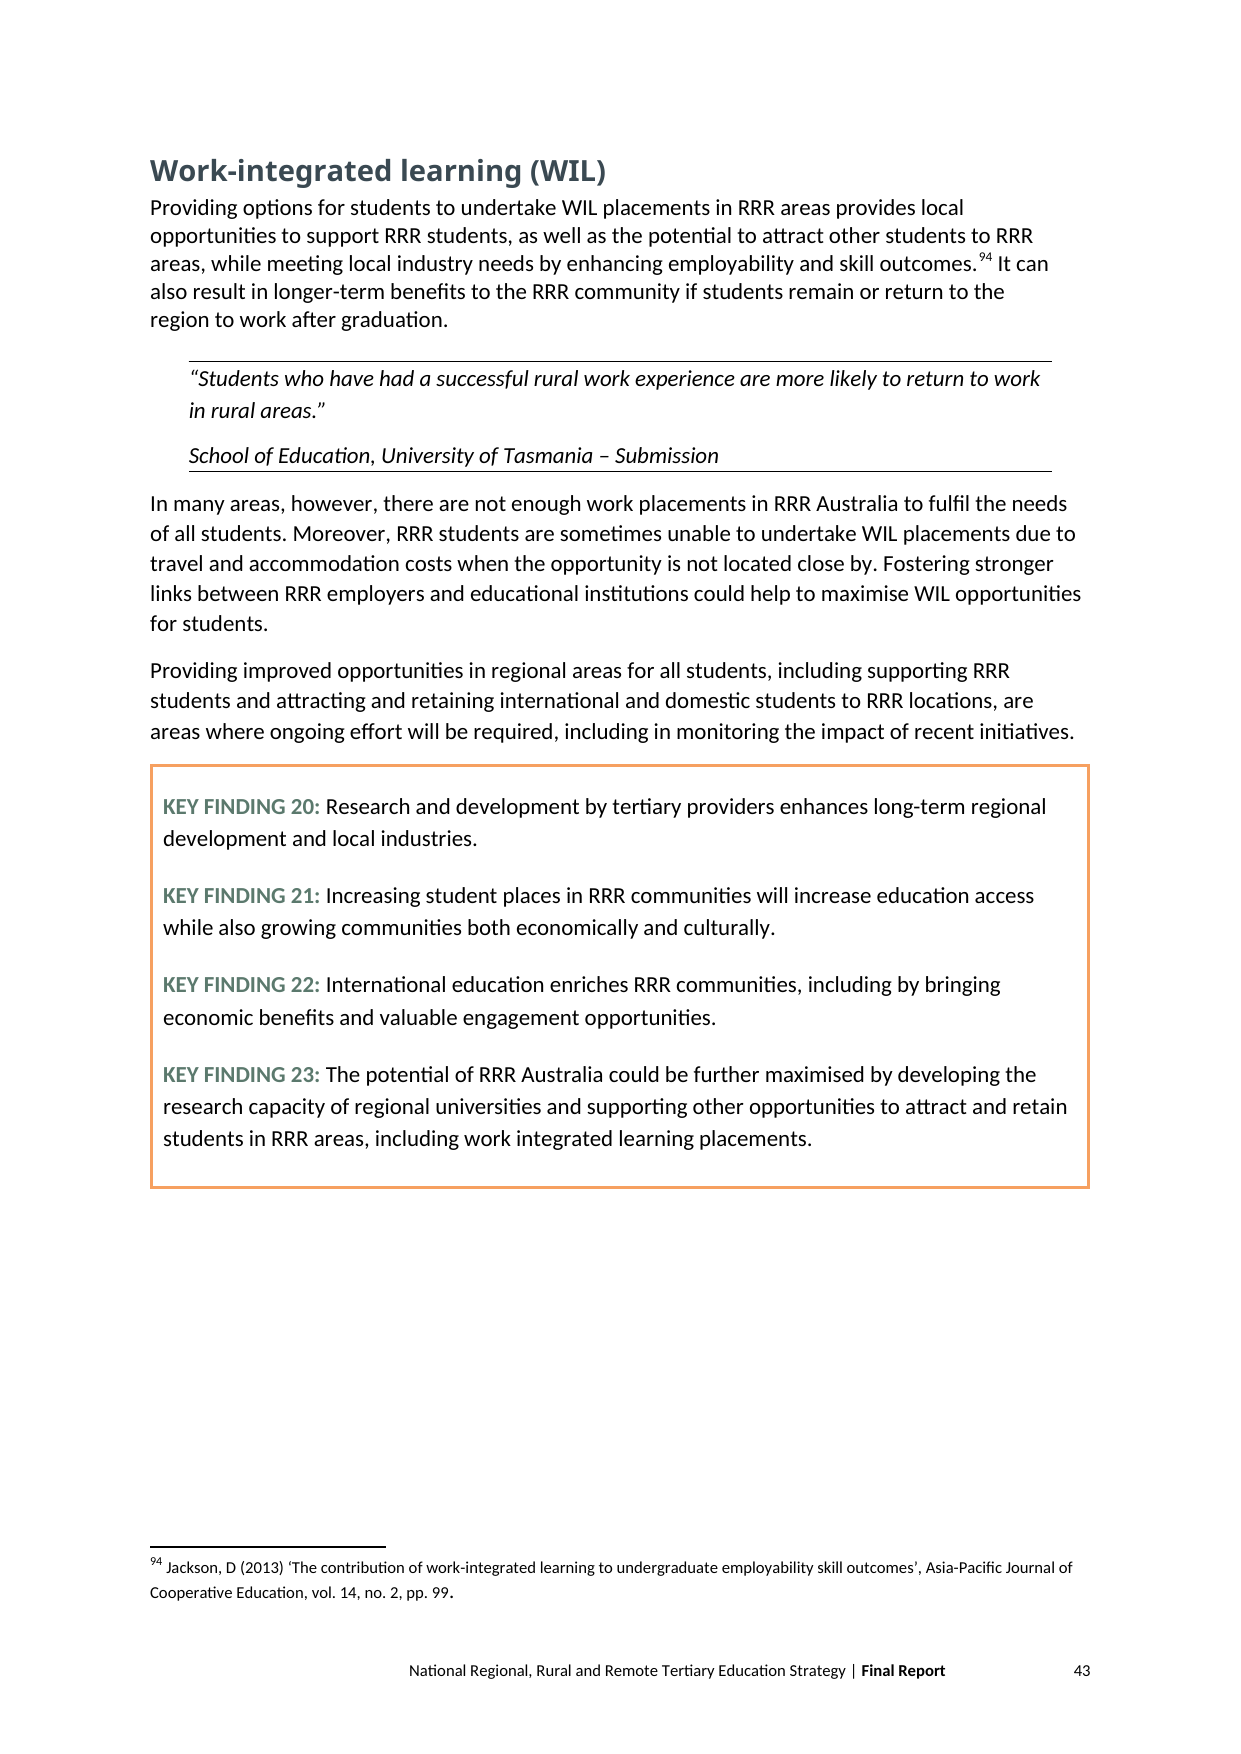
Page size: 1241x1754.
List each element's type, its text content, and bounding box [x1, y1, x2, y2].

text “Students who have had a successful rural work experience are more likely to return to work in rural areas.” [188, 362, 1052, 424]
subtitle Work-integrated learning (WIL) [150, 150, 1090, 190]
table_header KEY FINDING 20: Research and development by tertiary providers enhances long-term regional development and local industries. KEY FINDING 21: Increasing student places in RRR communities will increase education access while also growing communities both economically and culturally. KEY FINDING 22: International education enriches RRR communities, including by bringing economic benefits and valuable engagement opportunities. KEY FINDING 23: The potential of RRR Australia could be further maximised by developing the research capacity of regional universities and supporting other opportunities to attract and retain students in RRR areas, including work integrated learning placements. [153, 767, 1087, 1186]
text Providing options for students to undertake WIL placements in RRR areas provides local opportunities to support RRR students, as well as the potential to attract other students to RRR areas, while meeting local industry needs by enhancing employability and skill outcomes. It can also result in longer-term benefits to the RRR community if students remain or return to the region to work after graduation. [150, 193, 1052, 333]
text In many areas, however, there are not enough work placements in RRR Australia to fulfil the needs of all students. Moreover, RRR students are sometimes unable to undertake WIL placements due to travel and accommodation costs when the opportunity is not located close by. Fostering stronger links between RRR employers and educational institutions could help to maximise WIL opportunities for students. [150, 489, 1090, 638]
text Providing improved opportunities in regional areas for all students, including supporting RRR students and attracting and retaining international and domestic students to RRR locations, are areas where ongoing effort will be required, including in monitoring the impact of recent initiatives. [150, 656, 1090, 745]
text School of Education, University of Tasmania – Submission [188, 438, 1052, 472]
